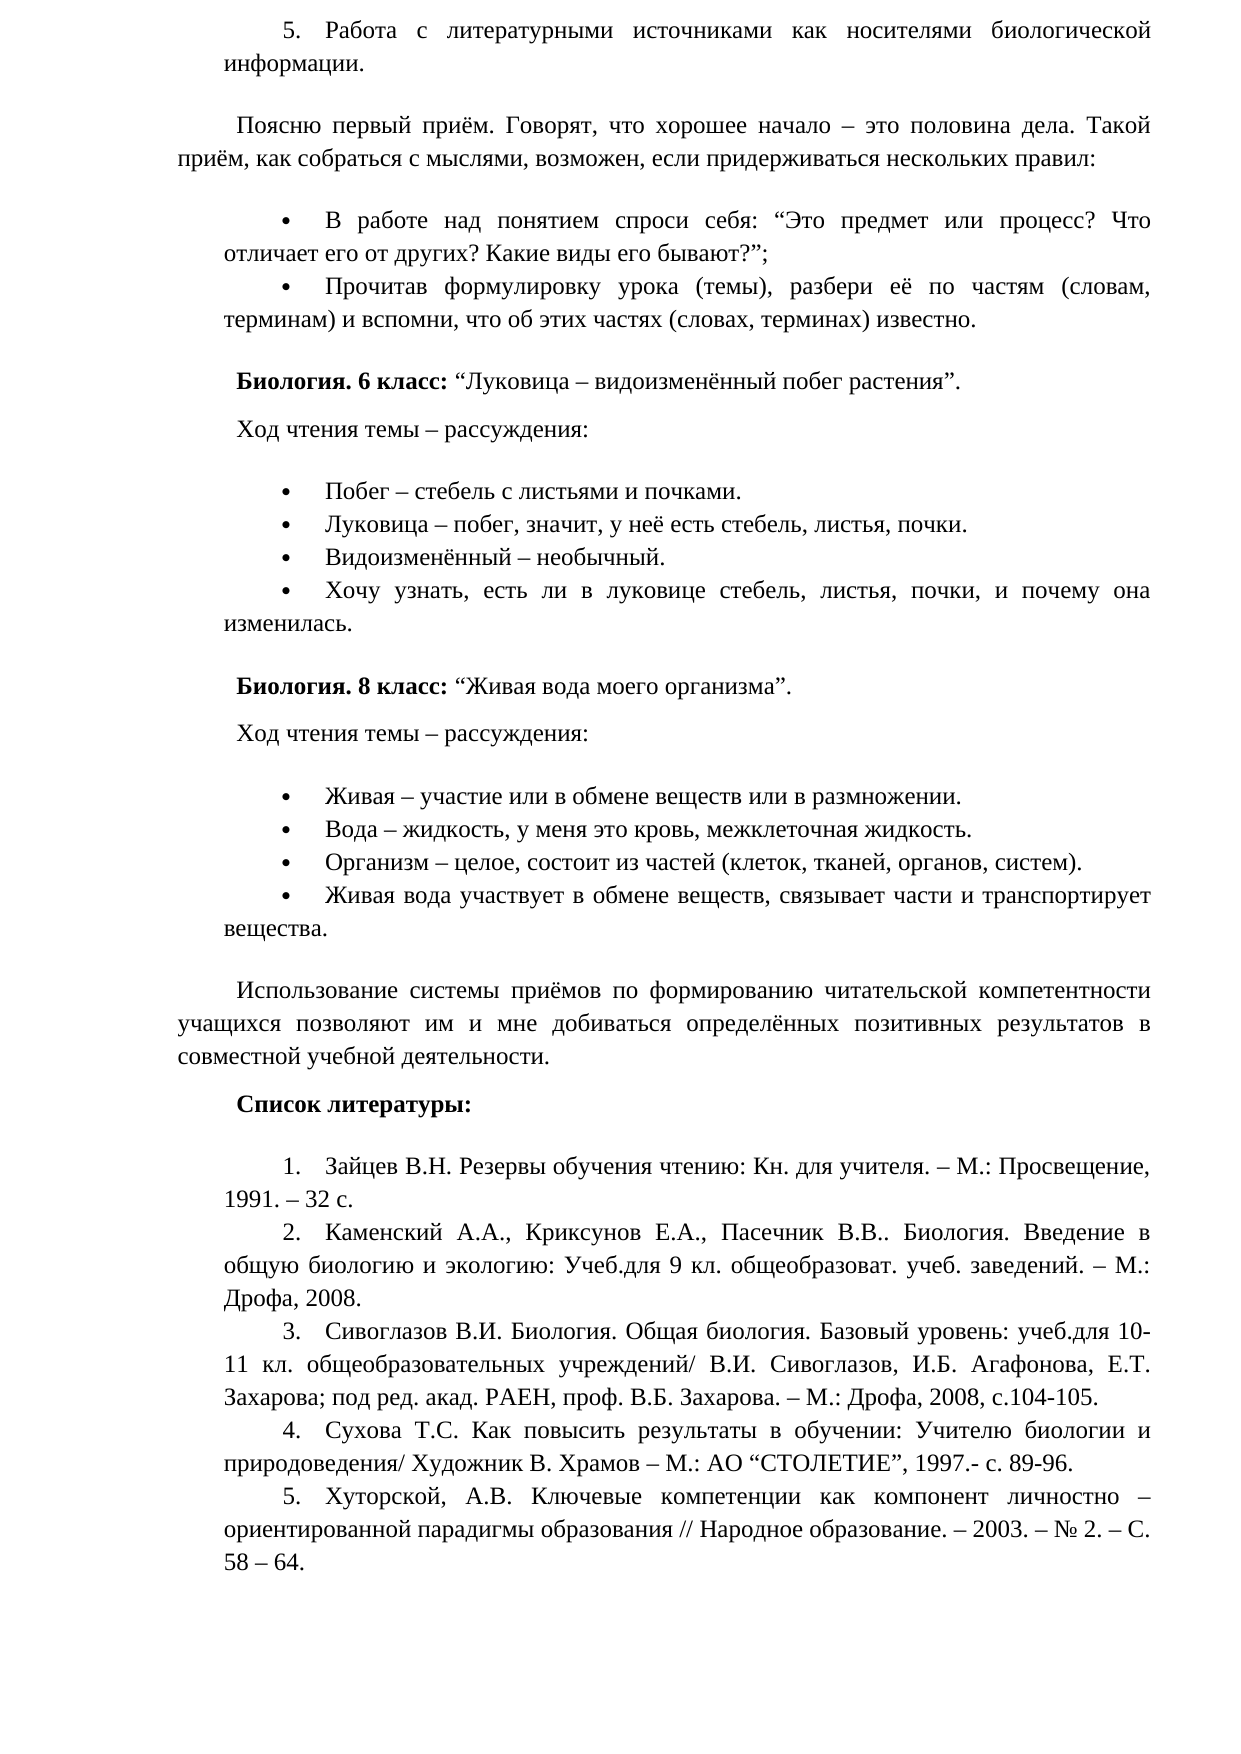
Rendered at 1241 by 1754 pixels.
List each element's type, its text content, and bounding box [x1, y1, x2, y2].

list Видоизменённый – необычный. [223, 542, 1152, 571]
text Биология. 8 класс: “Живая вода моего организма”. [177, 671, 1152, 699]
list Сухова Т.С. Как повысить результаты в обучении: Учителю биологии и природоведения/ Художник В. Храмов – М.: АО “СТОЛЕТИЕ”, 1997.- с. 89-96. [223, 1415, 1152, 1477]
list В работе над понятием спроси себя: “Это предмет или процесс? Что отличает его от других? Какие виды его бывают?”; [223, 205, 1152, 267]
text Использование системы приёмов по формированию читательской компетентности учащихся позволяют им и мне добиваться определённых позитивных результатов в совместной учебной деятельности. [177, 975, 1152, 1070]
text Список литературы: [177, 1089, 1152, 1118]
list Вода – жидкость, у меня это кровь, межклеточная жидкость. [223, 814, 1152, 842]
list Зайцев В.Н. Резервы обучения чтению: Кн. для учителя. – М.: Просвещение, 1991. – 32 с. [223, 1151, 1152, 1213]
list Побег – стебель с листьями и почками. [223, 476, 1152, 505]
list Живая – участие или в обмене веществ или в размножении. [223, 781, 1152, 809]
list Живая вода участвует в обмене веществ, связывает части и транспортирует вещества. [223, 880, 1152, 942]
text Ход чтения темы – рассуждения: [177, 414, 1152, 443]
text Поясню первый приём. Говорят, что хорошее начало – это половина дела. Такой приём, как собраться с мыслями, возможен, если придерживаться нескольких правил: [177, 110, 1152, 172]
list Луковица – побег, значит, у неё есть стебель, листья, почки. [223, 509, 1152, 538]
text Ход чтения темы – рассуждения: [177, 718, 1152, 747]
list Сивоглазов В.И. Биология. Общая биология. Базовый уровень: учеб.для 10-11 кл. общеобразовательных учреждений/ В.И. Сивоглазов, И.Б. Агафонова, Е.Т. Захарова; под ред. акад. РАЕН, проф. В.Б. Захарова. – М.: Дрофа, 2008, с.104-105. [223, 1316, 1152, 1411]
text Биология. 6 класс: “Луковица – видоизменённый побег растения”. [177, 366, 1152, 395]
list Хуторской, А.В. Ключевые компетенции как компонент личностно – ориентированной парадигмы образования // Народное образование. – 2003. – № 2. – С. 58 – 64. [223, 1481, 1152, 1576]
list Каменский А.А., Криксунов Е.А., Пасечник В.В.. Биология. Введение в общую биологию и экологию: Учеб.для 9 кл. общеобразоват. учеб. заведений. – М.: Дрофа, 2008. [223, 1217, 1152, 1312]
list Организм – целое, состоит из частей (клеток, тканей, органов, систем). [223, 847, 1152, 876]
list Хочу узнать, есть ли в луковице стебель, листья, почки, и почему она изменилась. [223, 576, 1152, 637]
list Работа с литературными источниками как носителями биологической информации. [223, 15, 1152, 77]
list Прочитав формулировку урока (темы), разбери её по частям (словам, терминам) и вспомни, что об этих частях (словах, терминах) известно. [223, 271, 1152, 333]
